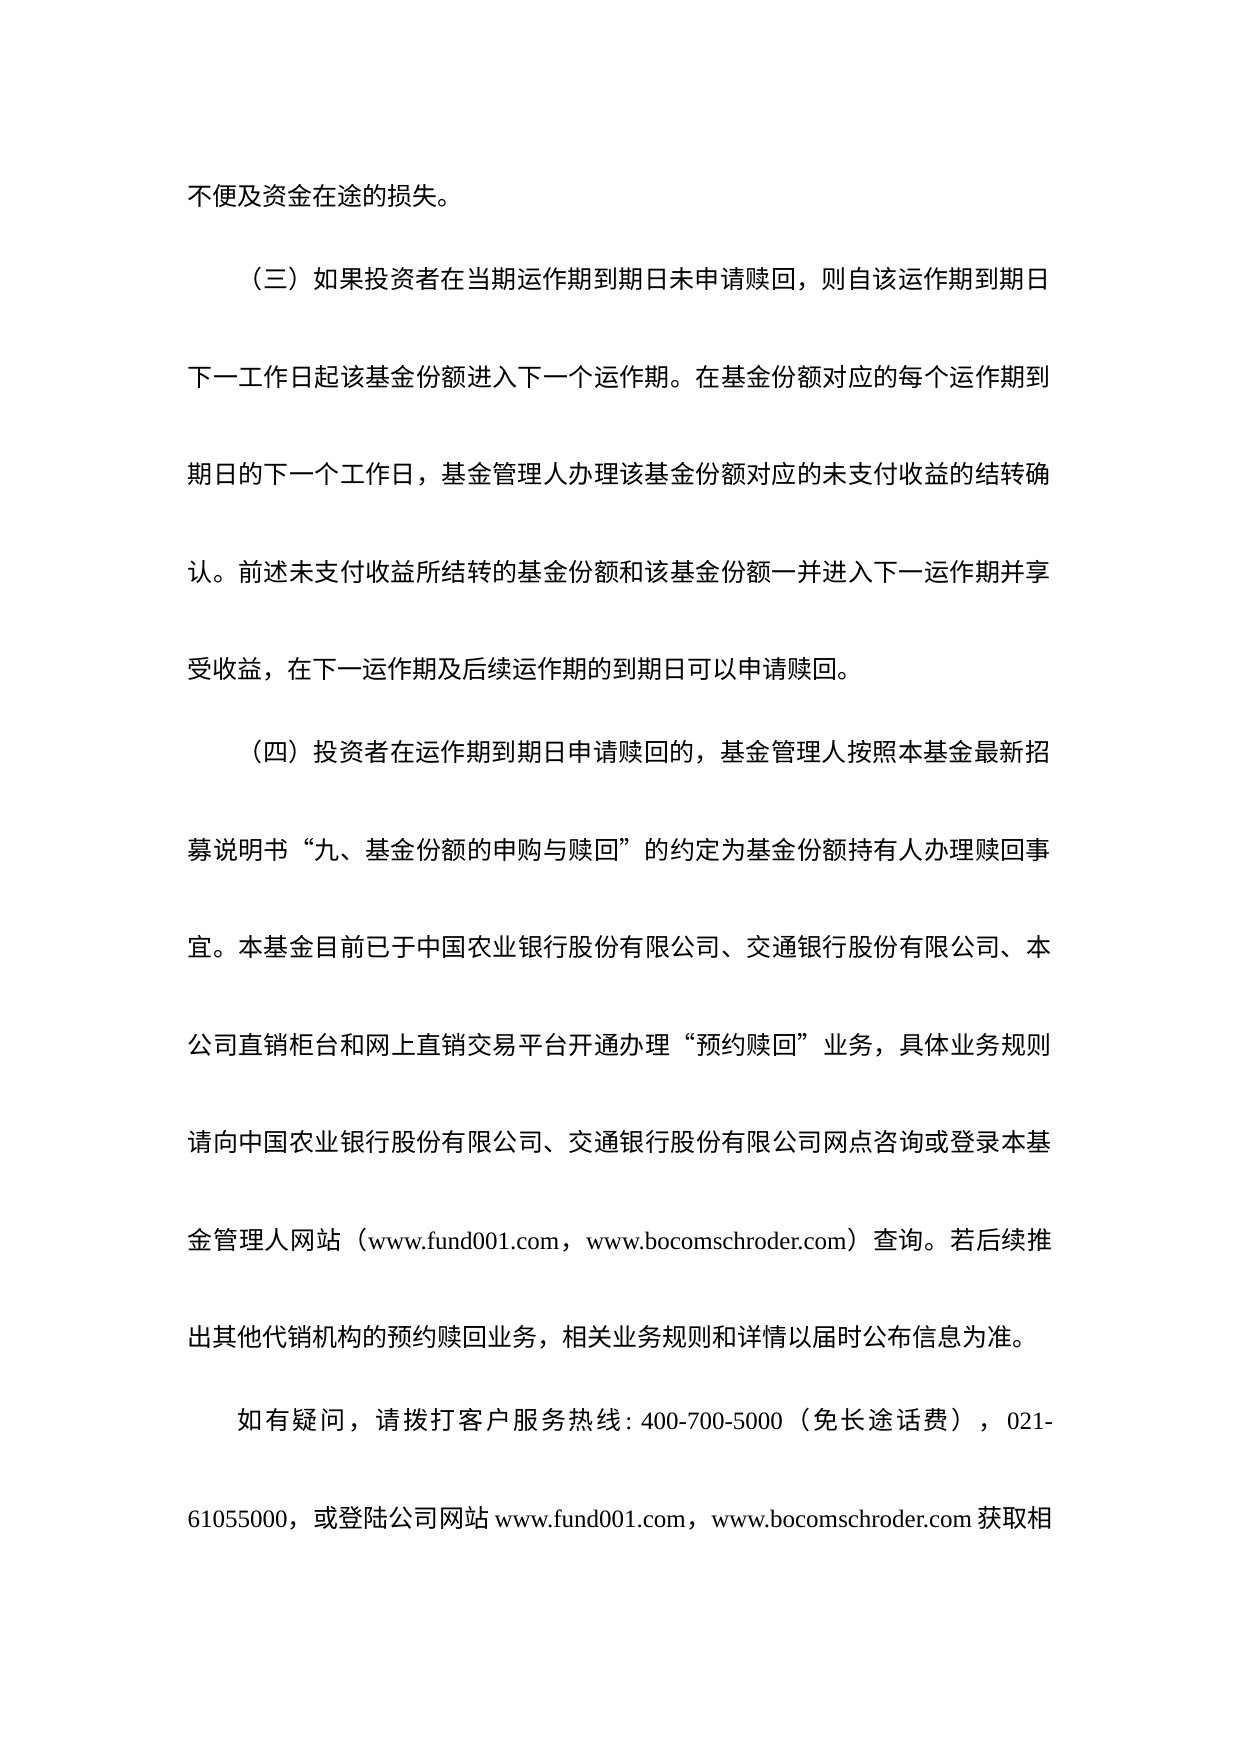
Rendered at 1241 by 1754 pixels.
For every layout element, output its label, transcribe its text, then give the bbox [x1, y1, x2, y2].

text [187, 162, 1053, 227]
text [187, 1386, 1053, 1549]
text （三）如果投资者在当期运作期到期日未申请赎回，则自该运作期到期日下一工作日起该基金份额进入下一个运作期。在基金份额对应的每个运作期到期日的下一个工作日，基金管理人办理该基金份额对应的未支付收益的结转确认。前述未支付收益所结转的基金份额和该基金份额一并进入下一运作期并享受收益，在下一运作期及后续运作期的到期日可以申请赎回。 [187, 245, 1053, 700]
text （四）投资者在运作期到期日申请赎回的，基金管理人按照本基金最新招募说明书“九、基金份额的申购与赎回”的约定为基金份额持有人办理赎回事宜。本基金目前已于中国农业银行股份有限公司、交通银行股份有限公司、本公司直销柜台和网上直销交易平台开通办理“预约赎回”业务，具体业务规则请向中国农业银行股份有限公司、交通银行股份有限公司网点咨询或登录本基金管理人网站（www.fund001.com，www.bocomschroder.com）查询。若后续推出其他代销机构的预约赎回业务，相关业务规则和详情以届时公布信息为准。 [187, 718, 1053, 1368]
